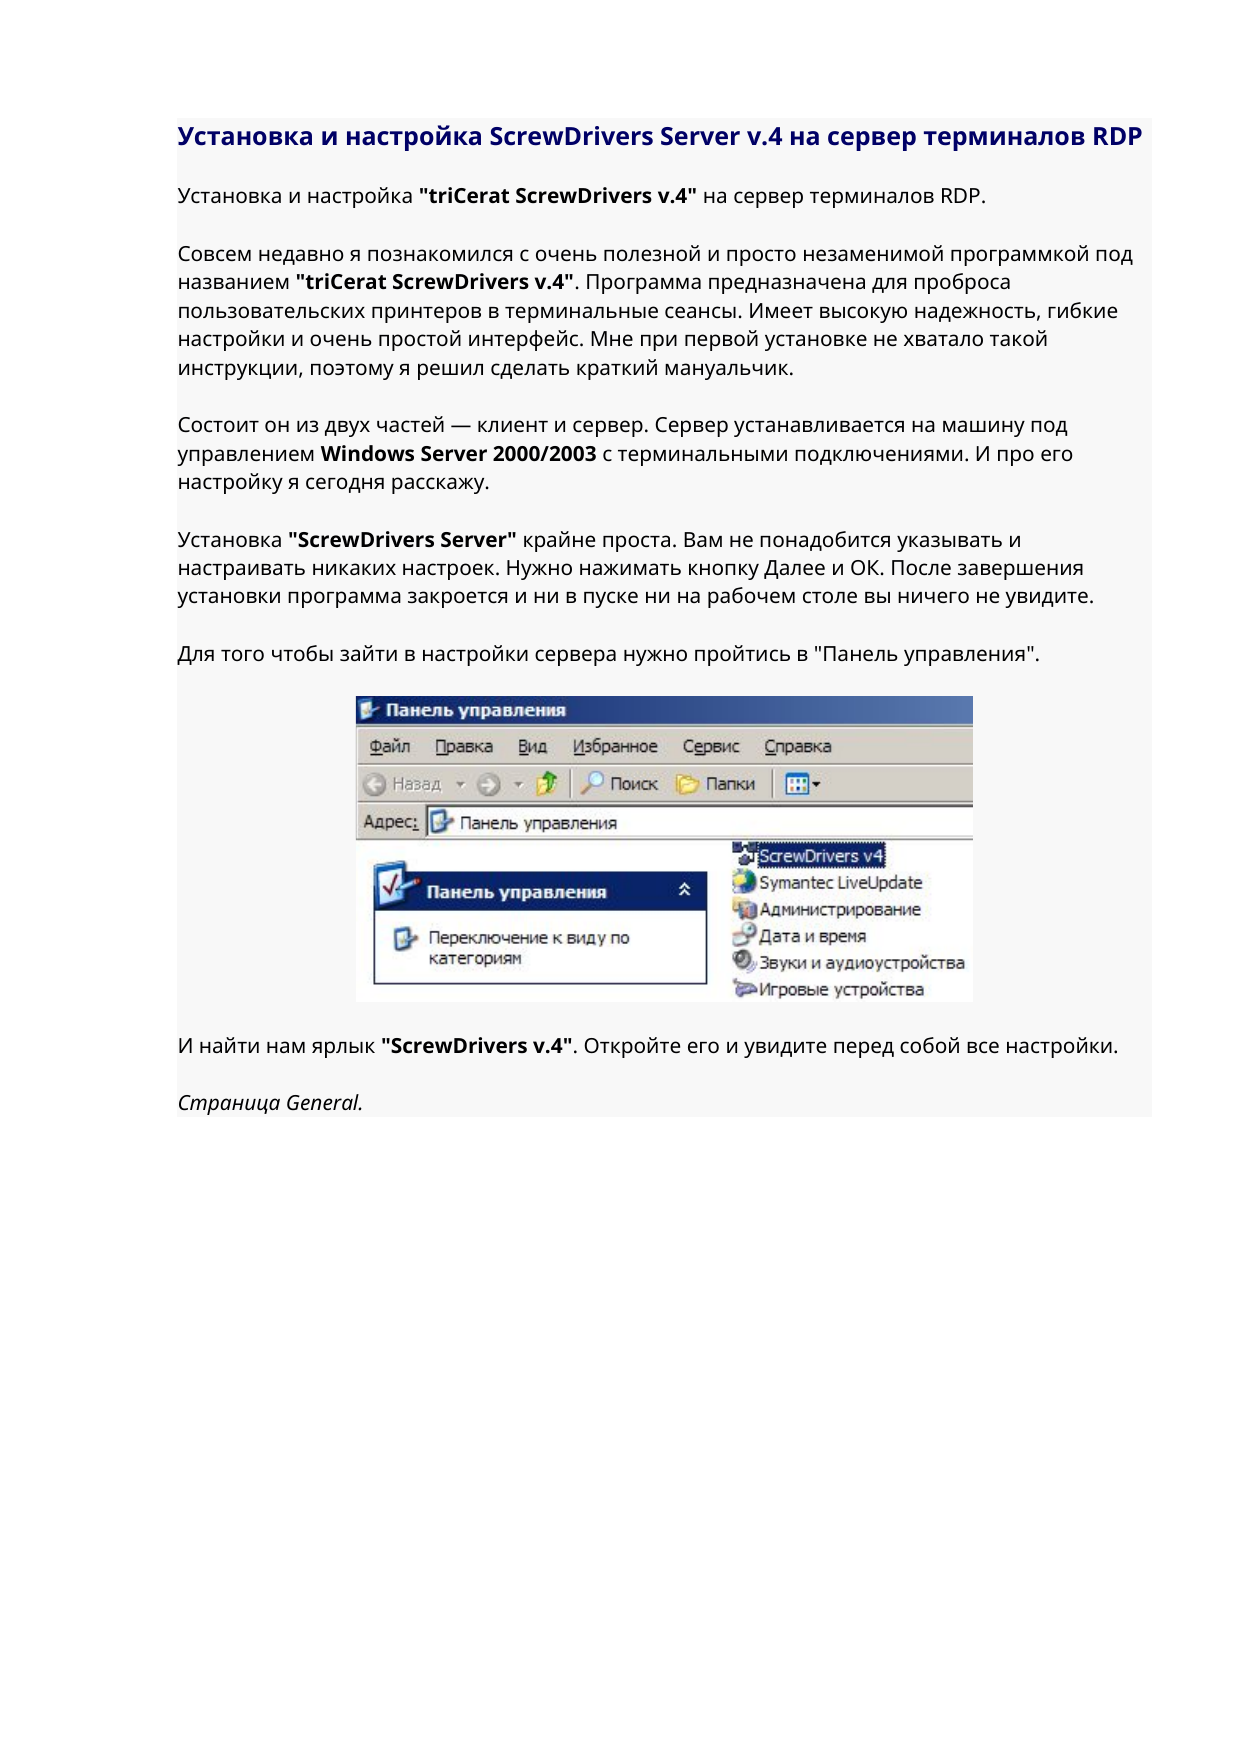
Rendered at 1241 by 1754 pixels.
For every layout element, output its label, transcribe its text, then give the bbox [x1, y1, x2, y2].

text Установка и настройка "triCerat ScrewDrivers v.4" на сервер терминалов RDP. [177, 181, 1152, 210]
picture [355, 696, 973, 1002]
text Для того чтобы зайти в настройки сервера нужно пройтись в "Панель управления". [177, 639, 1152, 668]
text И найти нам ярлык "ScrewDrivers v.4". Откройте его и увидите перед собой все настройки. [177, 1031, 1152, 1059]
text Страница General. [177, 1088, 1152, 1117]
text Совсем недавно я познакомился с очень полезной и просто незаменимой программкой под названием "triCerat ScrewDrivers v.4". Программа предназначена для проброса пользовательских принтеров в терминальные сеансы. Имеет высокую надежность, гибкие настройки и очень простой интерфейс. Мне при первой установке не хватало такой инструкции, поэтому я решил сделать краткий мануальчик. [177, 239, 1152, 381]
text Установка "ScrewDrivers Server" крайне проста. Вам не понадобится указывать и настраивать никаких настроек. Нужно нажимать кнопку Далее и ОК. После завершения установки программа закроется и ни в пуске ни на рабочем столе вы ничего не увидите. [177, 525, 1152, 610]
text Установка и настройка ScrewDrivers Server v.4 на сервер терминалов RDP [177, 118, 1152, 152]
text Состоит он из двух частей — клиент и сервер. Сервер устанавливается на машину под управлением Windows Server 2000/2003 с терминальными подключениями. И про его настройку я сегодня расскажу. [177, 410, 1152, 496]
